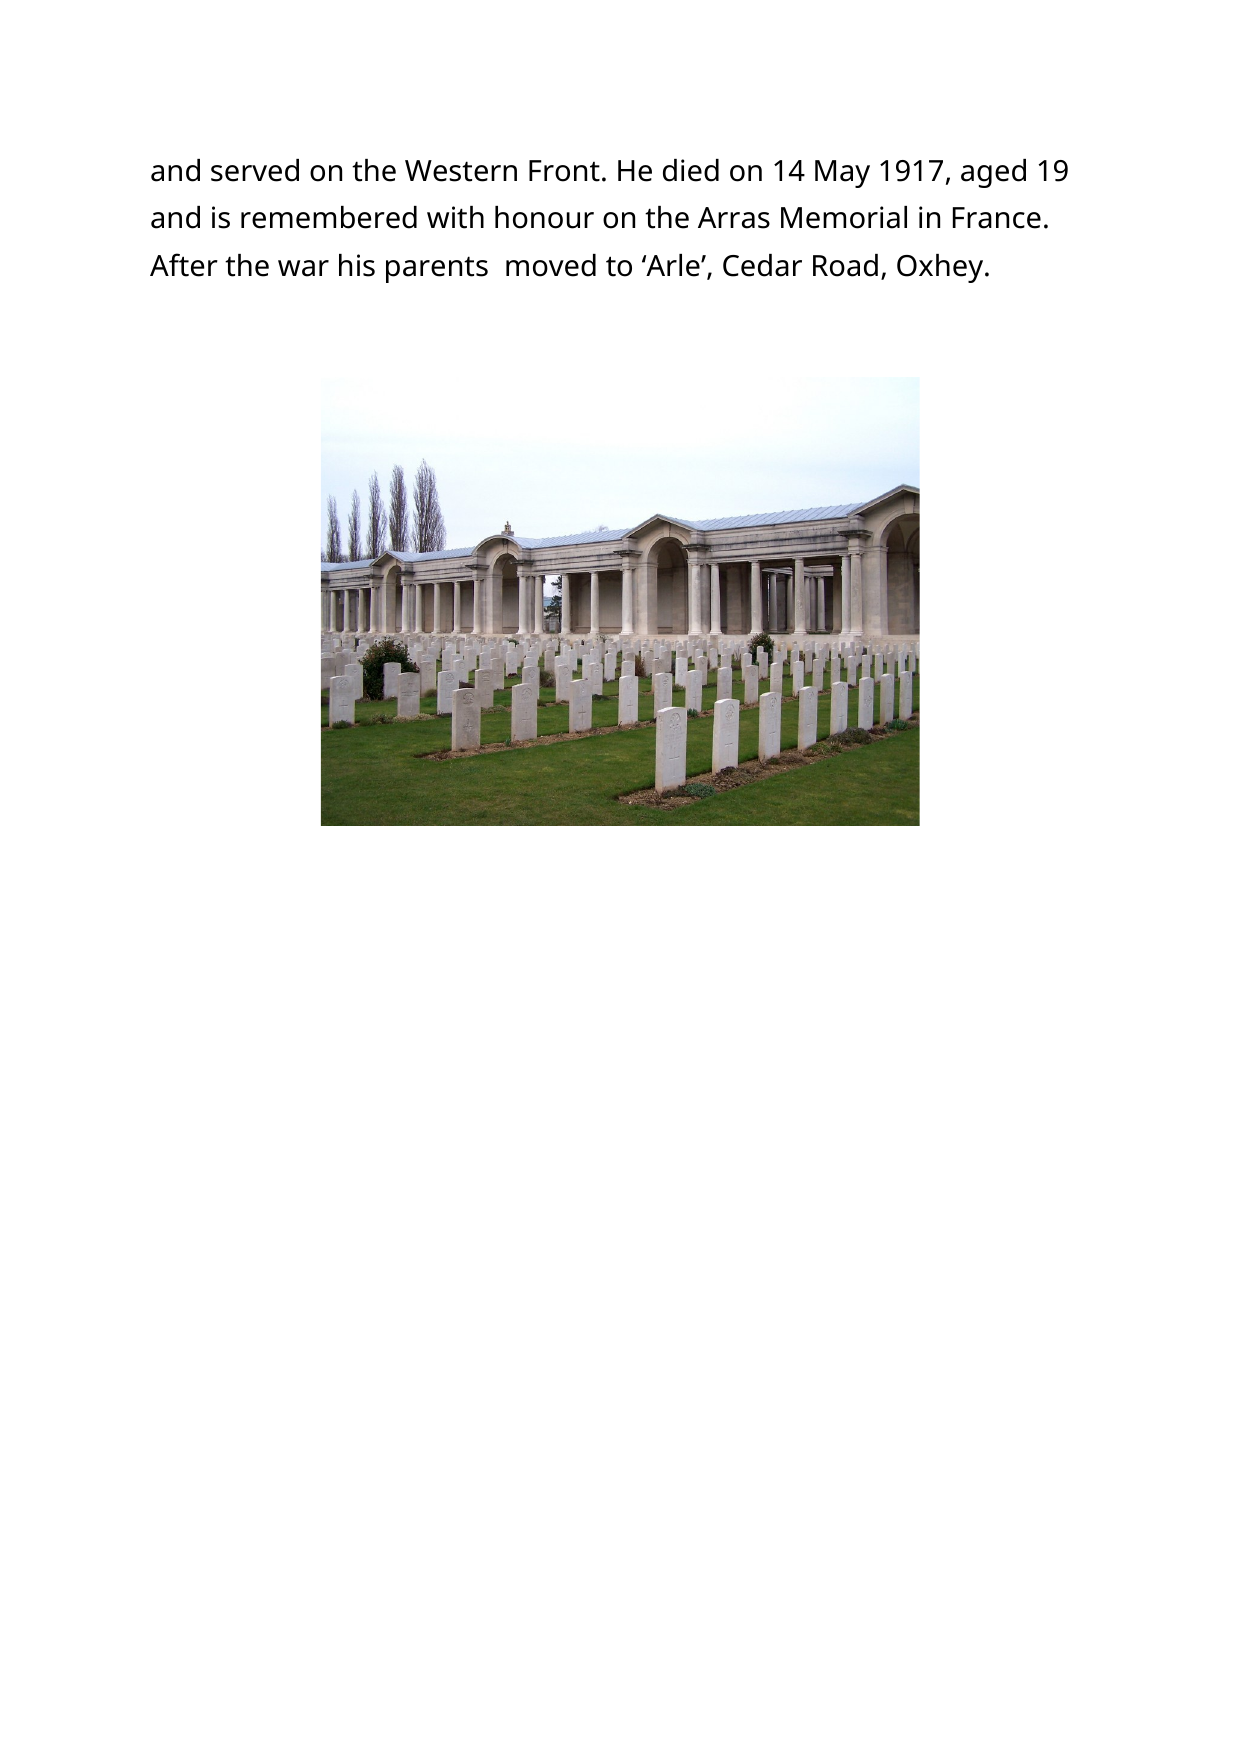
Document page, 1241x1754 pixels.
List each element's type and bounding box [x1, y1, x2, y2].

text [150, 150, 1090, 285]
picture [320, 377, 920, 826]
